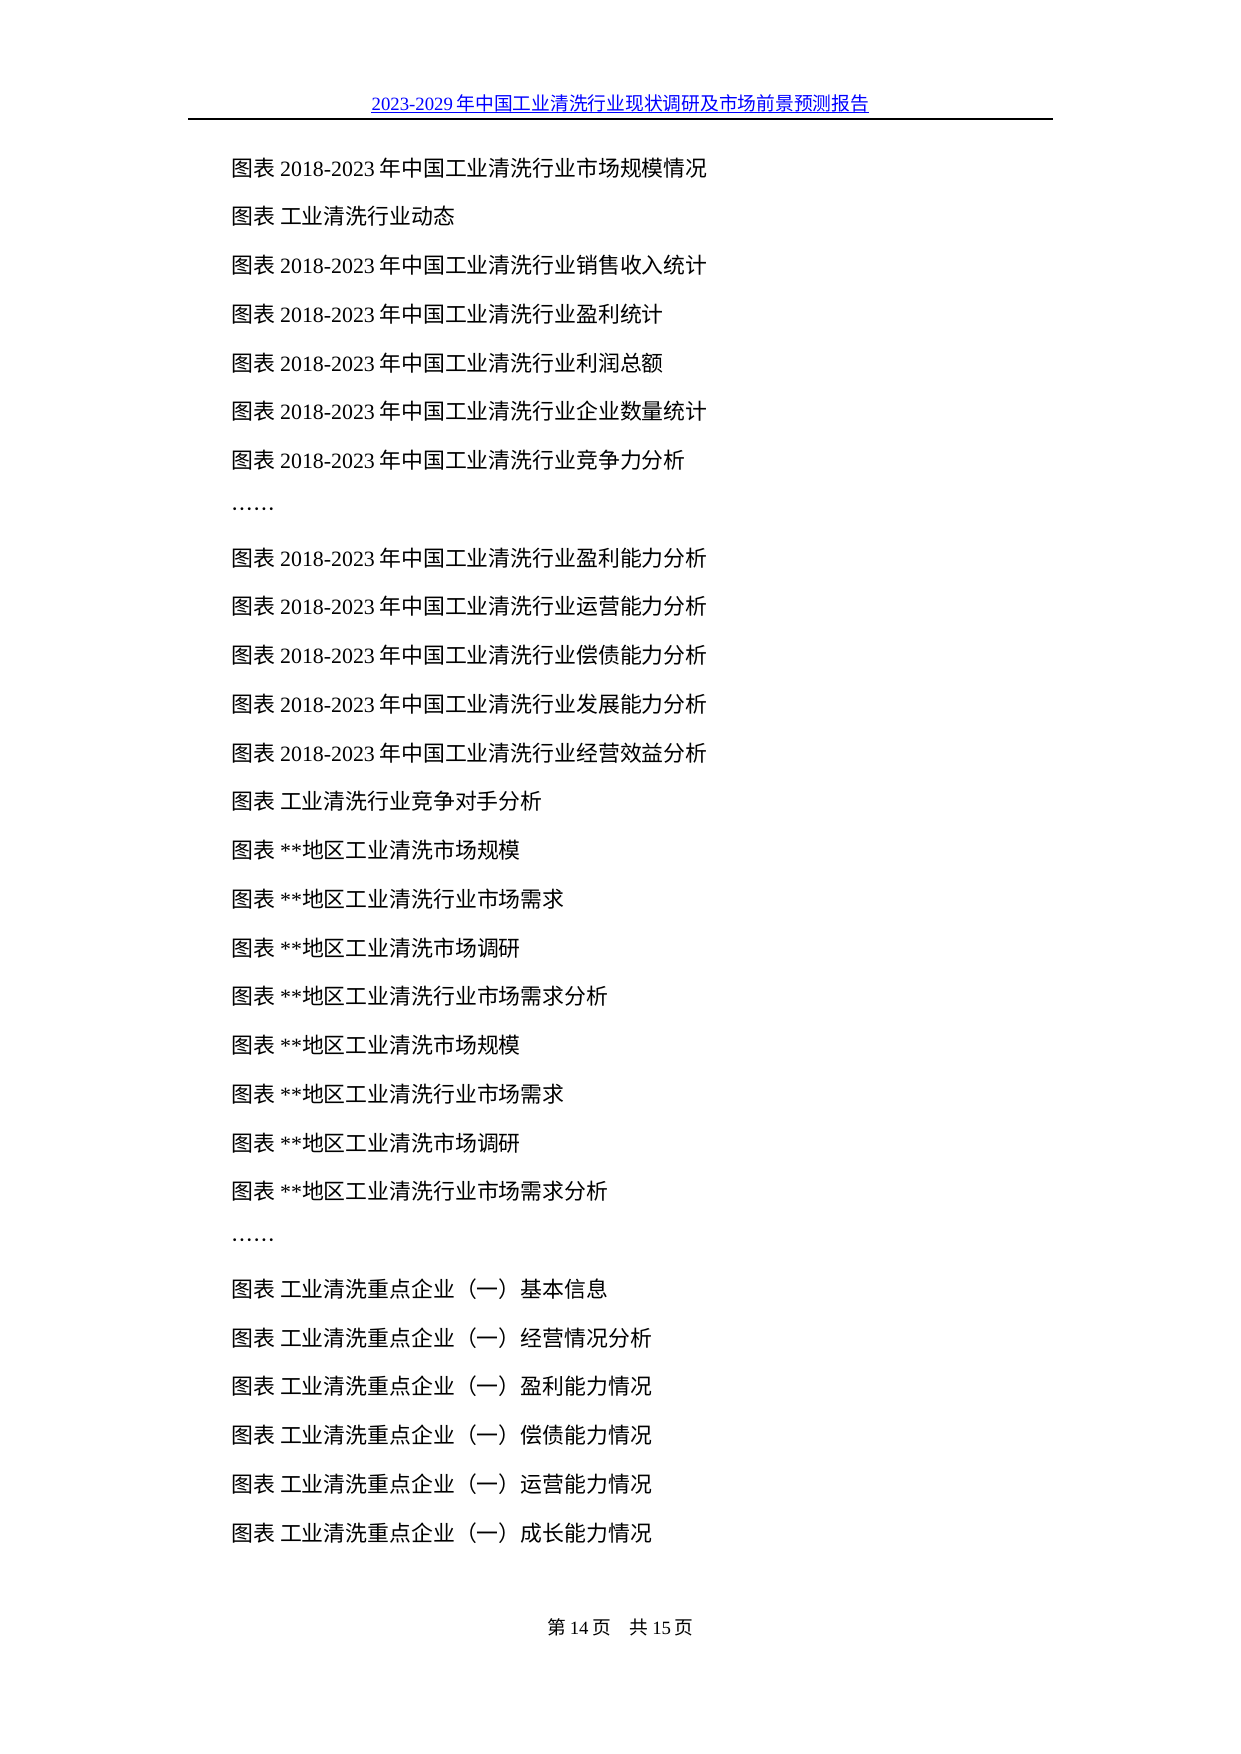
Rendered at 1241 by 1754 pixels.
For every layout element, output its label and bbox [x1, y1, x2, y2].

text [187, 150, 1053, 1548]
